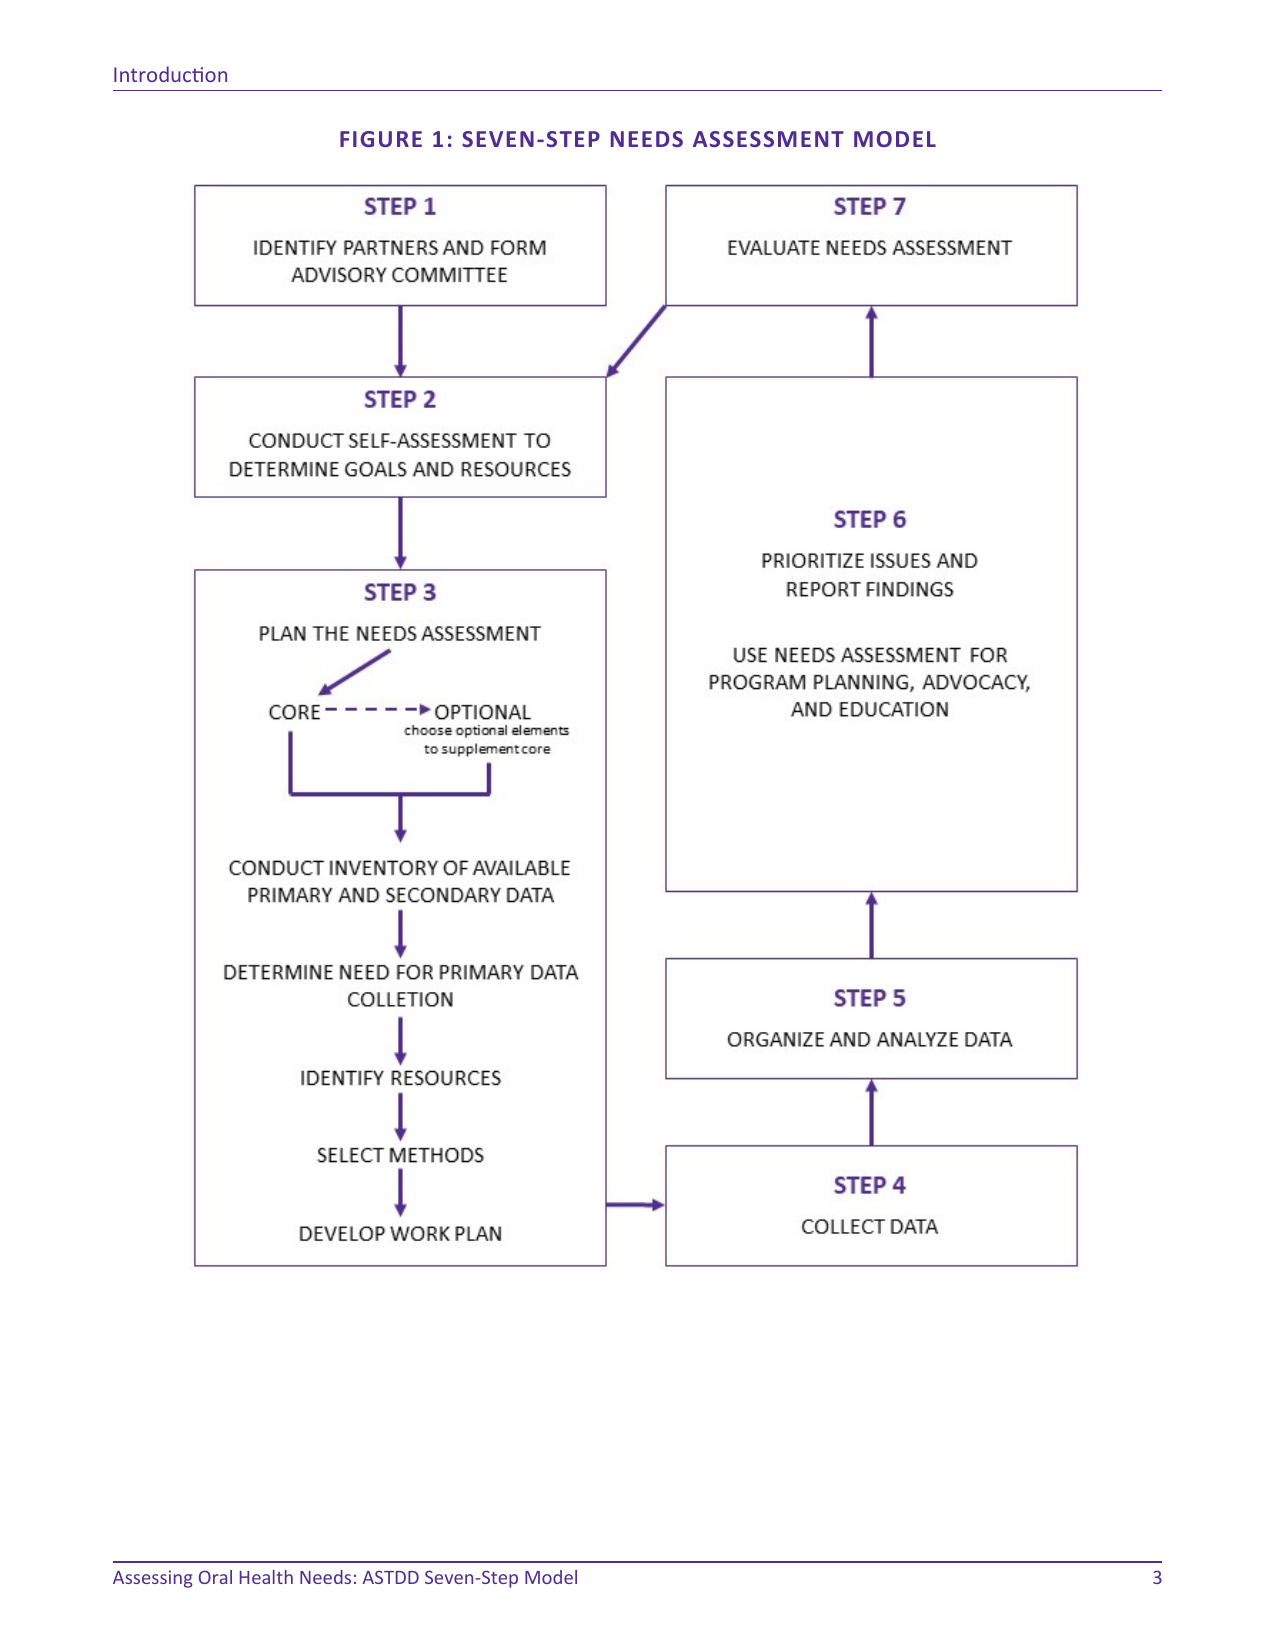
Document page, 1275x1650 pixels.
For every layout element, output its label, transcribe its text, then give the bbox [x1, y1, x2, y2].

picture [187, 168, 1088, 1285]
subtitle FIGURE 1: SEVEN-STEP NEEDS ASSESSMENT MODEL [112, 123, 1162, 153]
